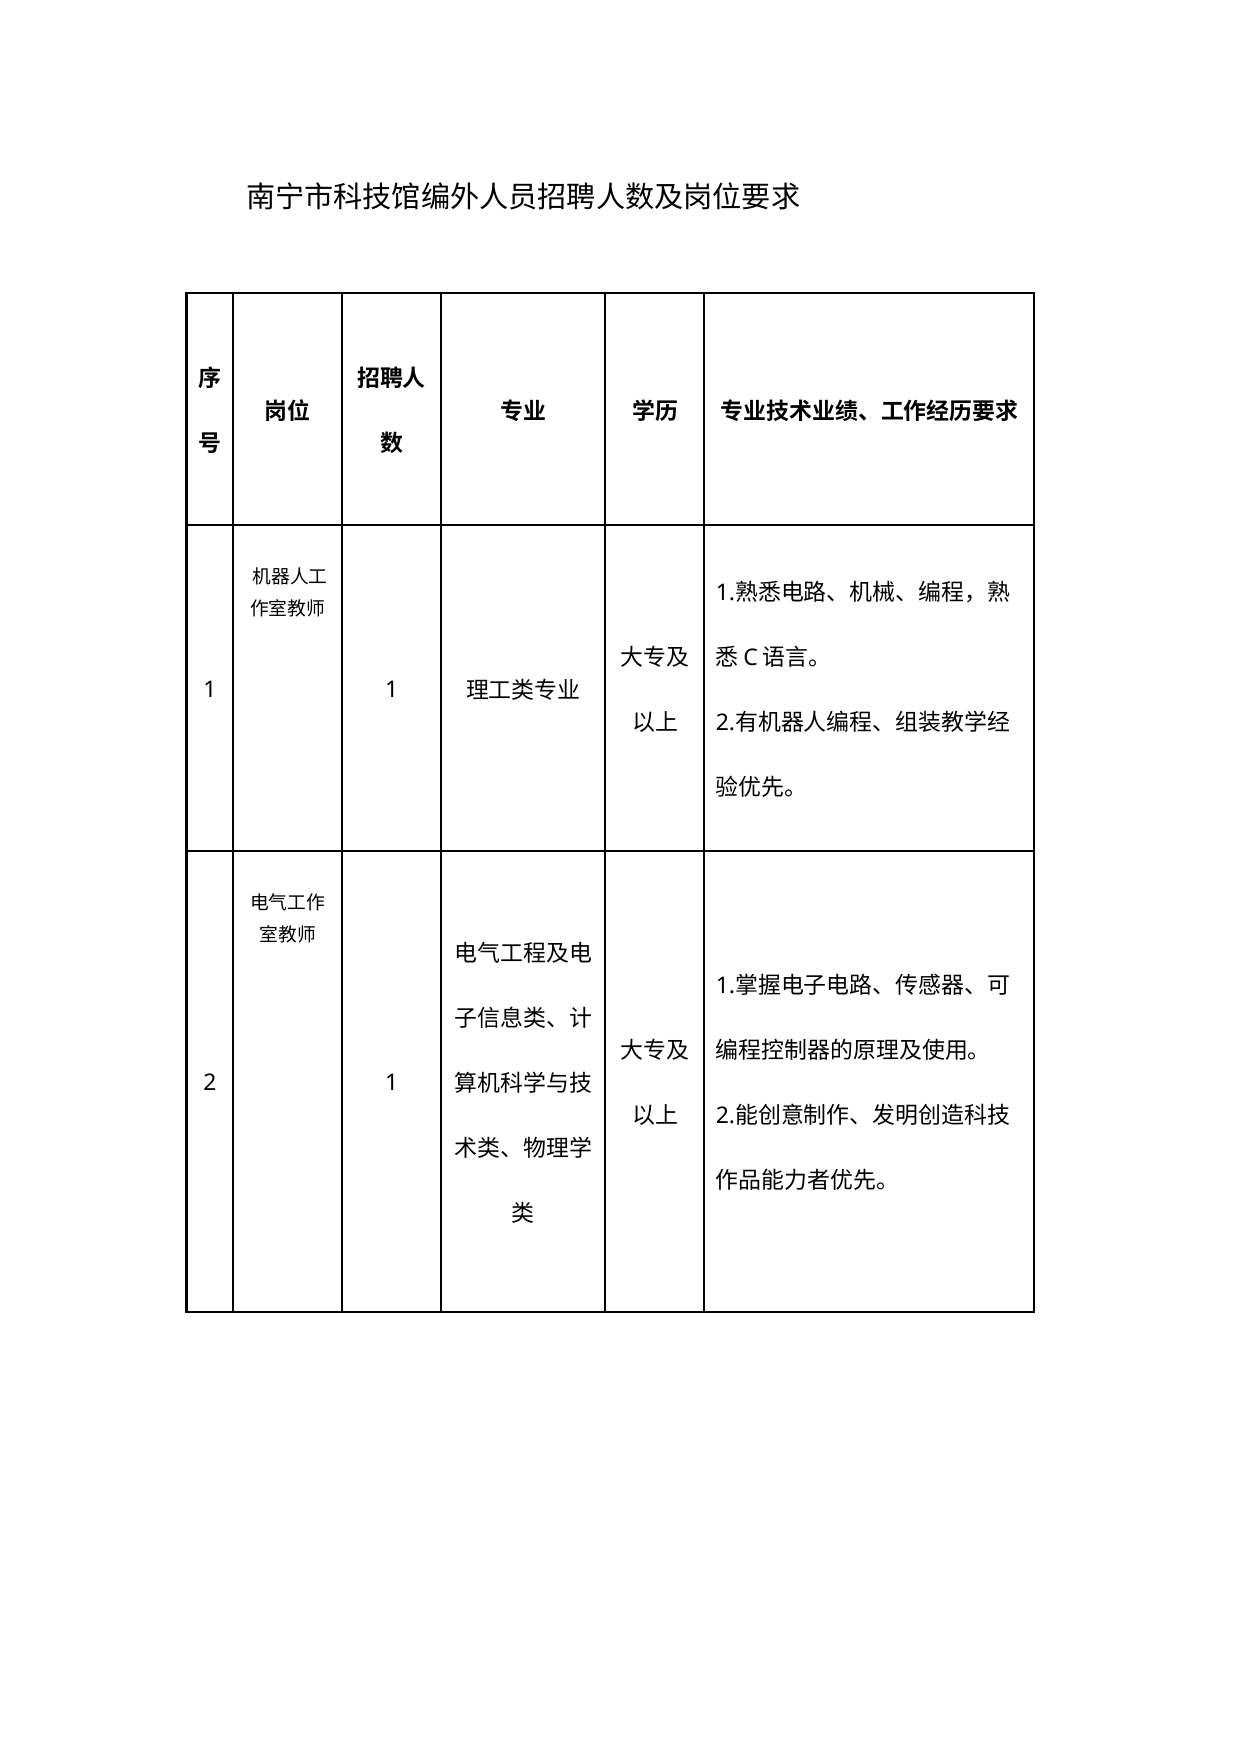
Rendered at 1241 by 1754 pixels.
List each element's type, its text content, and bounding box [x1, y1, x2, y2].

table_cell 1 [343, 526, 440, 850]
table_cell 大专及以上 [606, 526, 703, 850]
table_header 序号 [188, 294, 232, 524]
table_cell 机器人工作室教师 [234, 526, 341, 850]
table_cell 1.熟悉电路、机械、编程，熟悉C语言。 2.有机器人编程、组装教学经验优先。 [705, 526, 1033, 850]
table_cell 电气工程及电子信息类、计算机科学与技术类、物理学类 [442, 852, 604, 1311]
table_header 岗位 [234, 294, 341, 524]
table_cell 电气工作室教师 [234, 852, 341, 1311]
table_cell 1 [343, 852, 440, 1311]
table_header 学历 [606, 294, 703, 524]
table_cell 理工类专业 [442, 526, 604, 850]
text 南宁市科技馆编外人员招聘人数及岗位要求 [187, 162, 1053, 227]
table_cell 1.掌握电子电路、传感器、可编程控制器的原理及使用。 2.能创意制作、发明创造科技作品能力者优先。 [705, 852, 1033, 1311]
table_cell 2 [188, 852, 232, 1311]
table_header 招聘人数 [343, 294, 440, 524]
table_header 专业技术业绩、工作经历要求 [705, 294, 1033, 524]
table_cell 1 [188, 526, 232, 850]
table_cell 大专及以上 [606, 852, 703, 1311]
table_header 专业 [442, 294, 604, 524]
